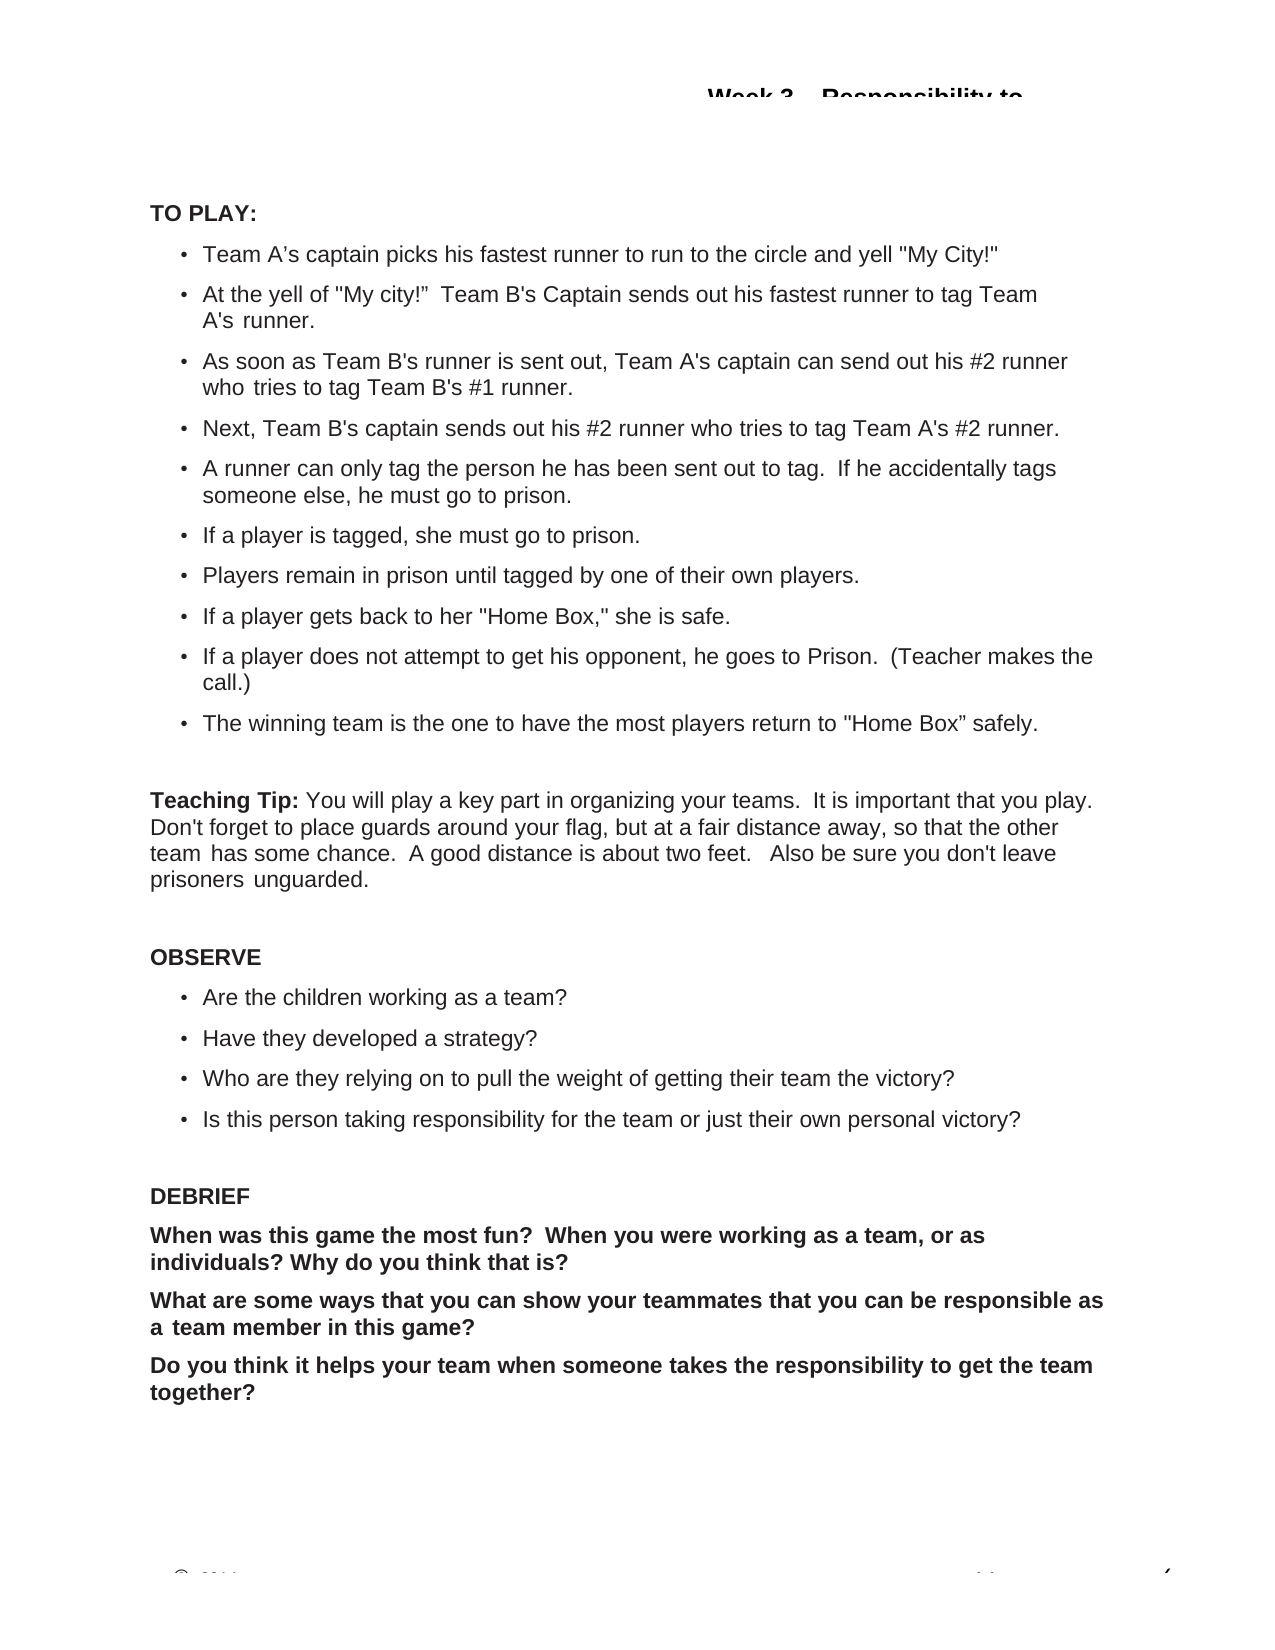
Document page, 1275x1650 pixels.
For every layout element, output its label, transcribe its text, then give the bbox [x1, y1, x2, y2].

list At the yell of "My city!” Team B's Captain sends out his fastest runner to tag Team A's runner. [180, 281, 1072, 334]
list Is this person taking responsibility for the team or just their own personal victory? [180, 1106, 1187, 1132]
text Do you think it helps your team when someone takes the responsibility to get the team together? [150, 1352, 1139, 1405]
list Have they developed a strategy? [180, 1025, 1187, 1051]
list If a player does not attempt to get his opponent, he goes to Prison. (Teacher makes the call.) [180, 643, 1096, 696]
list If a player gets back to her "Home Box," she is safe. [180, 603, 1187, 629]
list If a player is tagged, she must go to prison. [180, 522, 1187, 548]
subtitle OBSERVE [150, 944, 1187, 970]
text When was this game the most fun? When you were working as a team, or as individuals? Why do you think that is? [150, 1222, 1072, 1275]
text Teaching Tip: You will play a key part in organizing your teams. It is important that you play. Don't forget to place guards around your flag, but at a fair distance away, so that the other team has some chance. A good distance is about two feet. Also be sure you don't leave prisoners unguarded. [150, 787, 1116, 893]
list Team A’s captain picks his fastest runner to run to the circle and yell "My City!" [180, 241, 1187, 267]
list Next, Team B's captain sends out his #2 runner who tries to tag Team A's #2 runner. [180, 415, 1187, 441]
list As soon as Team B's runner is sent out, Team A's captain can send out his #2 runner who tries to tag Team B's #1 runner. [180, 348, 1116, 401]
text What are some ways that you can show your teammates that you can be responsible as a team member in this game? [150, 1287, 1122, 1340]
list Who are they relying on to pull the weight of getting their team the victory? [180, 1065, 1187, 1092]
list Players remain in prison until tagged by one of their own players. [180, 562, 1187, 589]
list The winning team is the one to have the most players return to "Home Box” safely. [180, 710, 1187, 736]
list Are the children working as a team? [180, 984, 1187, 1011]
subtitle DEBRIEF [150, 1183, 1187, 1209]
subtitle TO PLAY: [150, 200, 1187, 227]
list A runner can only tag the person he has been sent out to tag. If he accidentally tags someone else, he must go to prison. [180, 455, 1059, 508]
